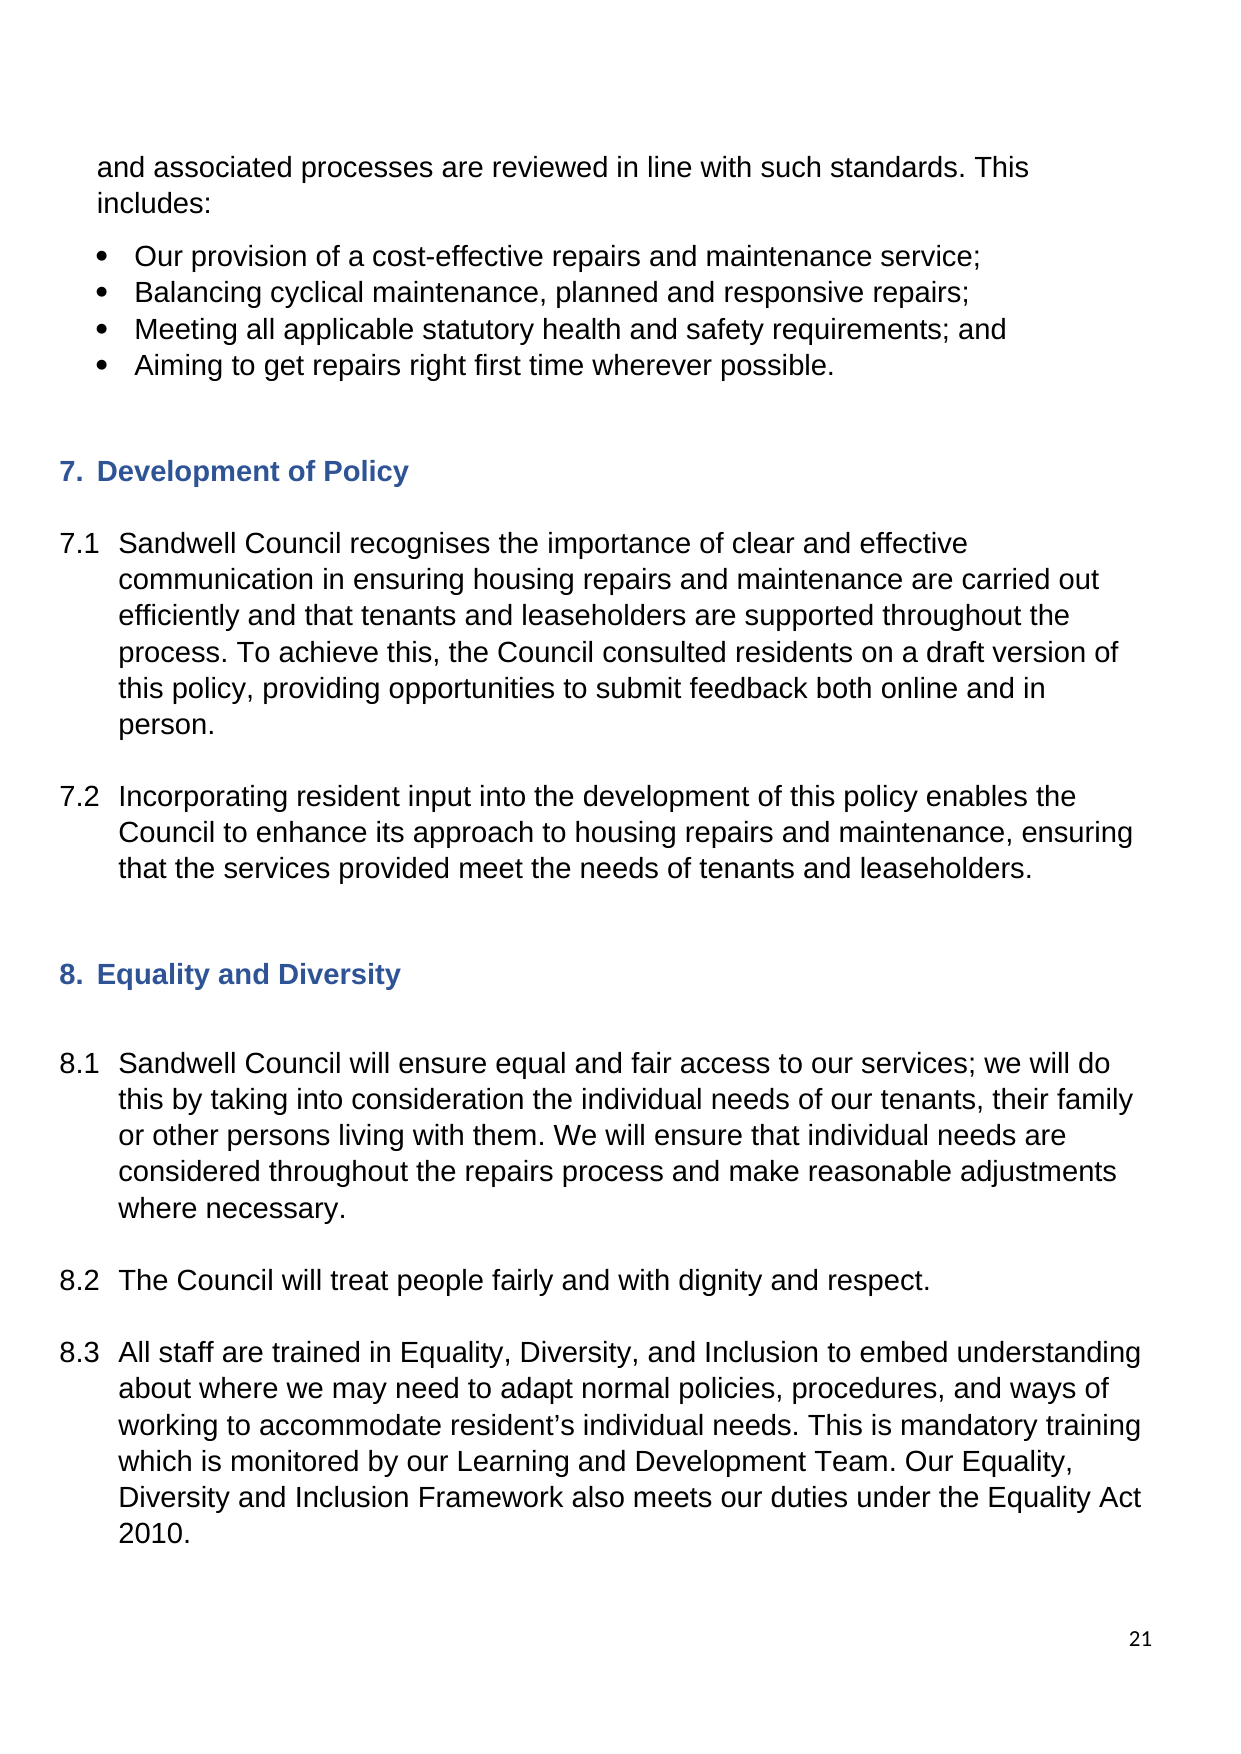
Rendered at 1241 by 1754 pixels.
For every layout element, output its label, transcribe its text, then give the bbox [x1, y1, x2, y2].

list Aiming to get repairs right first time wherever possible. [97, 348, 1152, 382]
list Sandwell Council will ensure equal and fair access to our services; we will do this by taking into consideration the individual needs of our tenants, their family or other persons living with them. We will ensure that individual needs are considered throughout the repairs process and make reasonable adjustments where necessary. [59, 1046, 1152, 1224]
list Incorporating resident input into the development of this policy enables the Council to enhance its approach to housing repairs and maintenance, ensuring that the services provided meet the needs of tenants and leaseholders. [59, 779, 1152, 885]
list Equality and Diversity [59, 957, 1152, 991]
list All staff are trained in Equality, Diversity, and Inclusion to embed understanding about where we may need to adapt normal policies, procedures, and ways of working to accommodate resident’s individual needs. This is mandatory training which is monitored by our Learning and Development Team. Our Equality, Diversity and Inclusion Framework also meets our duties under the Equality Act 2010. [59, 1335, 1152, 1549]
list Our provision of a cost-effective repairs and maintenance service; [97, 239, 1152, 273]
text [97, 150, 1152, 220]
list Balancing cyclical maintenance, planned and responsive repairs; [97, 275, 1152, 309]
list The Council will treat people fairly and with dignity and respect. [59, 1263, 1152, 1296]
list Sandwell Council recognises the importance of clear and effective communication in ensuring housing repairs and maintenance are carried out efficiently and that tenants and leaseholders are supported throughout the process. To achieve this, the Council consulted residents on a draft version of this policy, providing opportunities to submit feedback both online and in person. [59, 526, 1152, 740]
list Development of Policy [59, 454, 1152, 487]
list Meeting all applicable statutory health and safety requirements; and [97, 312, 1152, 345]
